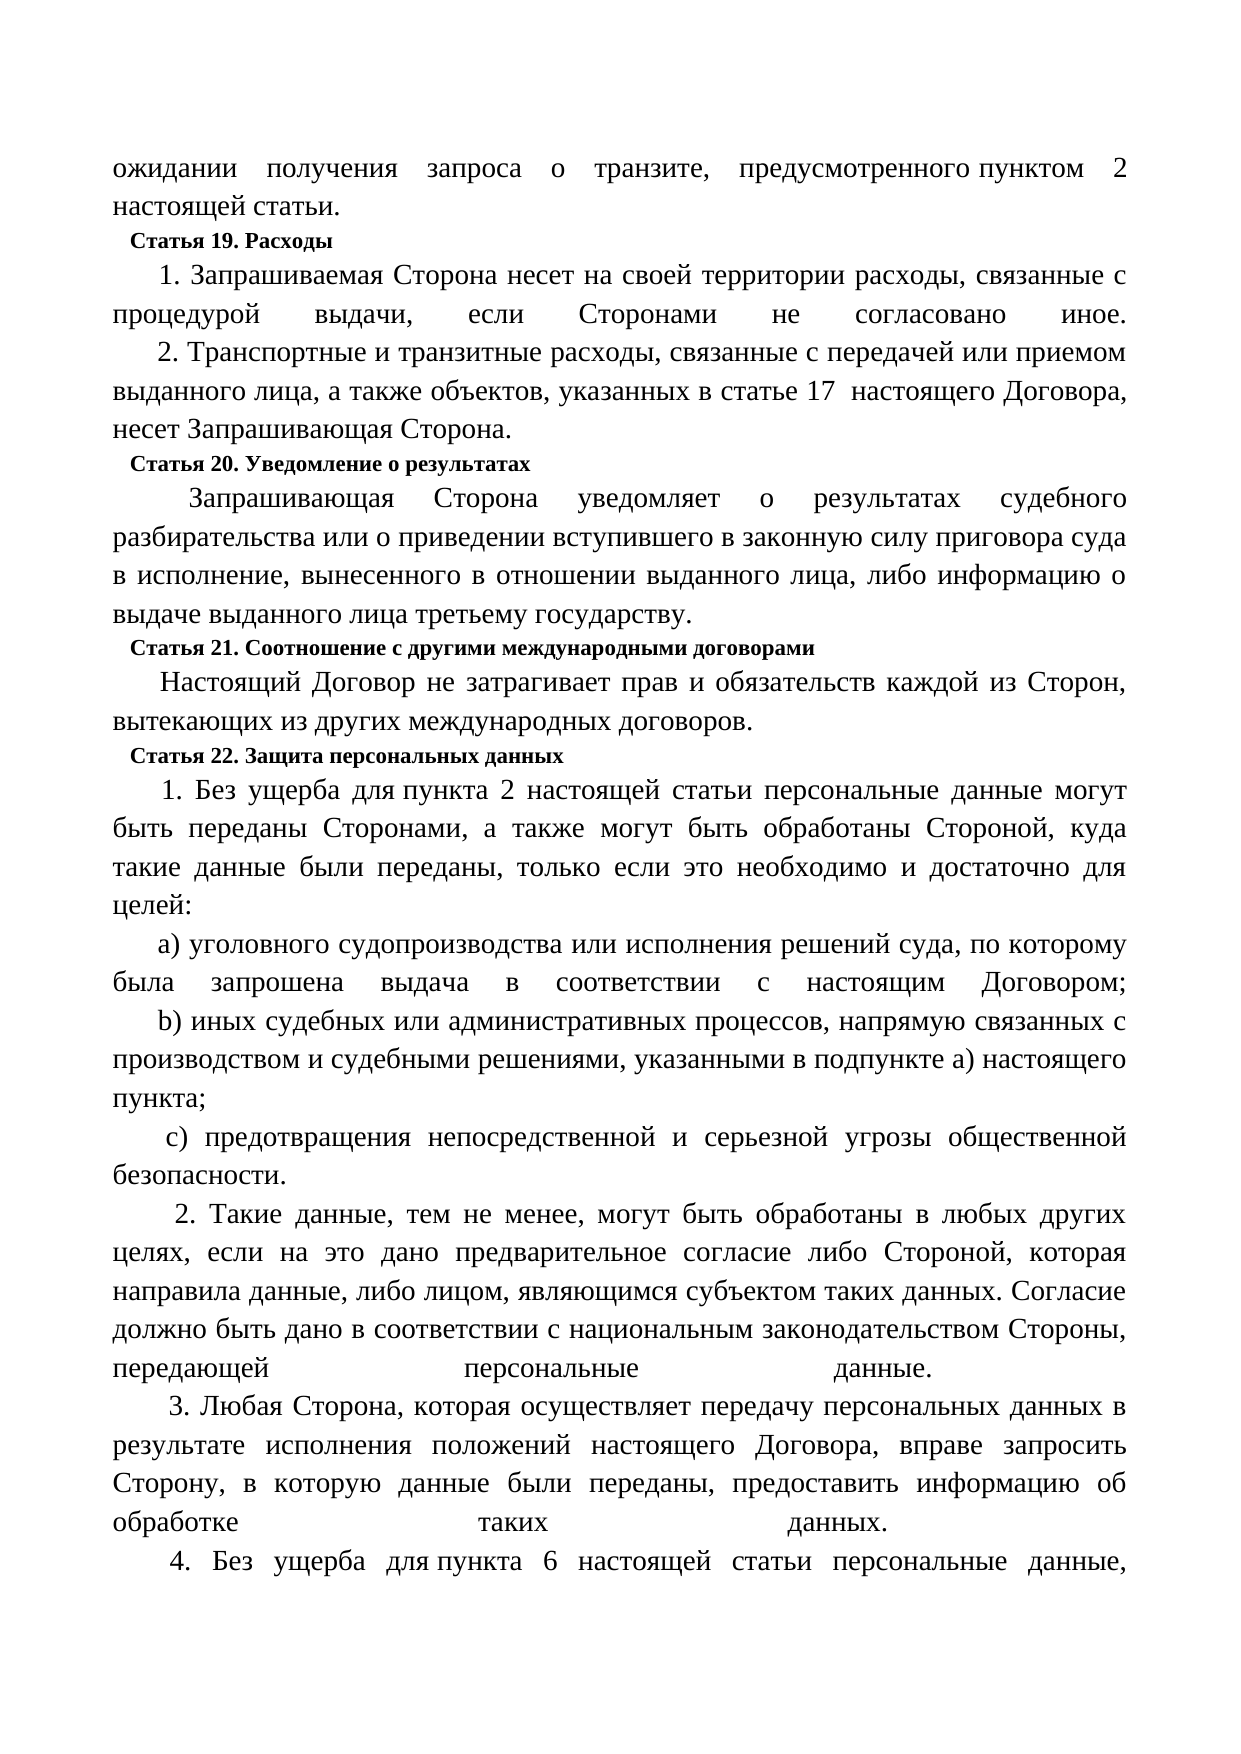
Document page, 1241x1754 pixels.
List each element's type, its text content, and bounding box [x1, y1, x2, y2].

text Настоящий Договор не затрагивает прав и обязательств каждой из Сторон, вытекающих из других международных договоров. [112, 664, 1128, 737]
text Статья 22. Защита персональных данных [112, 742, 1128, 768]
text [112, 150, 1128, 222]
text Запрашивающая Сторона уведомляет о результатах судебного разбирательства или о приведении вступившего в законную силу приговора суда в исполнение, вынесенного в отношении выданного лица, либо информацию о выдаче выданного лица третьему государству. [112, 480, 1128, 629]
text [112, 772, 1128, 1576]
text Статья 20. Уведомление о результатах [112, 450, 1128, 476]
text Статья 19. Расходы [112, 227, 1128, 253]
text Статья 21. Соотношение с другими международными договорами [112, 634, 1128, 661]
text 1. Запрашиваемая Сторона несет на своей территории расходы, связанные с процедурой выдачи, если Сторонами не согласовано иное. 2. Транспортные и транзитные расходы, связанные с передачей или приемом выданного лица, а также объектов, указанных в статье 17 настоящего Договора, несет Запрашивающая Сторона. [112, 257, 1128, 445]
